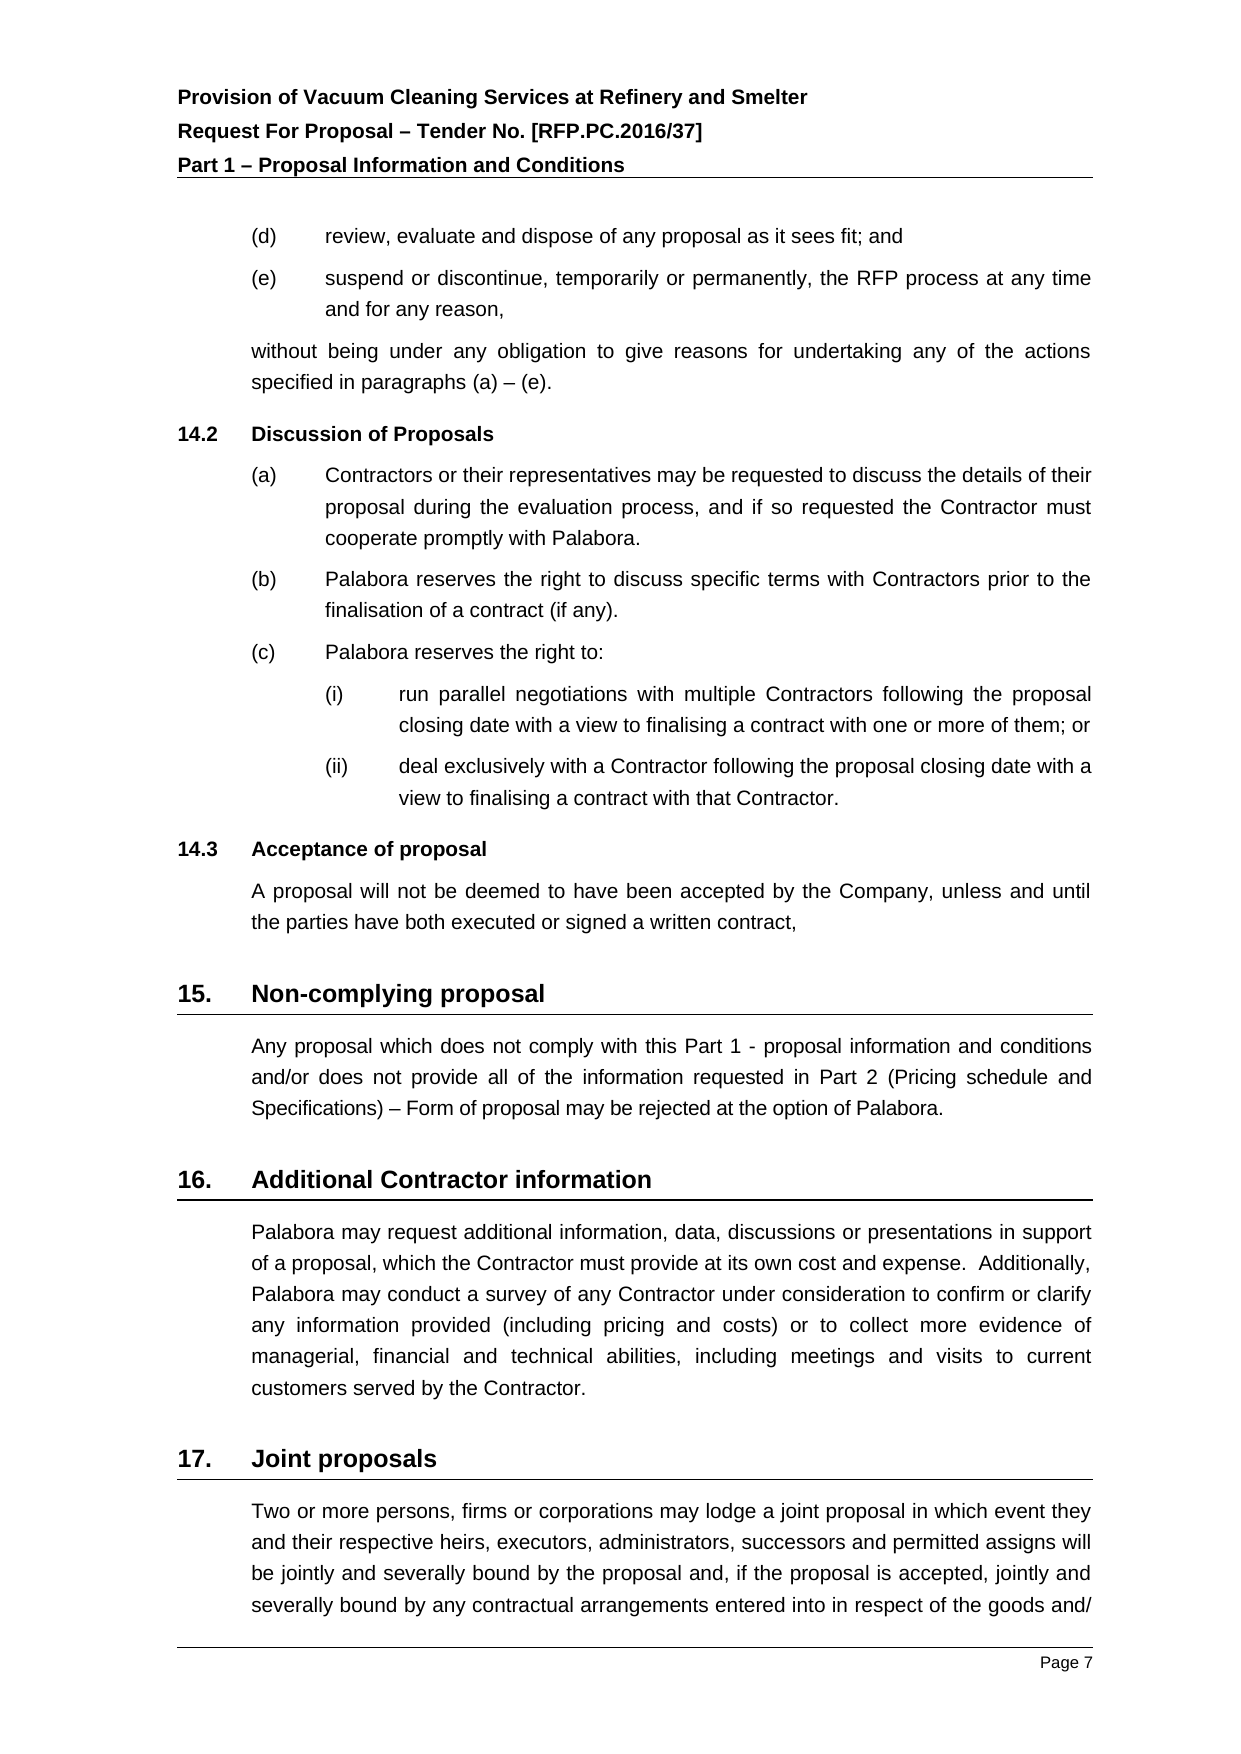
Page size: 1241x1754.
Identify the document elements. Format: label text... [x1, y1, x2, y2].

subtitle Palabora reserves the right to: [251, 640, 1093, 664]
subtitle without being under any obligation to give reasons for undertaking any of the actions specified in paragraphs (a) – (e). [251, 339, 1093, 394]
subtitle suspend or discontinue, temporarily or permanently, the RFP process at any time and for any reason, [251, 266, 1093, 321]
subtitle Non-complying proposal [177, 979, 1093, 1014]
subtitle Acceptance of proposal [177, 837, 1093, 861]
subtitle Additional Contractor information [177, 1164, 1093, 1199]
text A proposal will not be deemed to have been accepted by the Company, unless and until the parties have both executed or signed a written contract, [251, 879, 1093, 934]
subtitle run parallel negotiations with multiple Contractors following the proposal closing date with a view to finalising a contract with one or more of them; or [325, 681, 1093, 737]
subtitle Palabora reserves the right to discuss specific terms with Contractors prior to the finalisation of a contract (if any). [251, 567, 1093, 622]
subtitle Joint proposals [177, 1444, 1093, 1479]
subtitle deal exclusively with a Contractor following the proposal closing date with a view to finalising a contract with that Contractor. [325, 754, 1093, 809]
text Any proposal which does not comply with this Part 1 - proposal information and conditions and/or does not provide all of the information requested in Part 2 (Pricing schedule and Specifications) – Form of proposal may be rejected at the option of Palabora. [251, 1034, 1093, 1120]
subtitle Contractors or their representatives may be requested to discuss the details of their proposal during the evaluation process, and if so requested the Contractor must cooperate promptly with Palabora. [251, 463, 1093, 549]
subtitle Discussion of Proposals [177, 422, 1093, 446]
text Palabora may request additional information, data, discussions or presentations in support of a proposal, which the Contractor must provide at its own cost and expense. Additionally, Palabora may conduct a survey of any Contractor under consideration to confirm or clarify any information provided (including pricing and costs) or to collect more evidence of managerial, financial and technical abilities, including meetings and visits to current customers served by the Contractor. [251, 1219, 1093, 1399]
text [251, 1499, 1093, 1616]
subtitle review, evaluate and dispose of any proposal as it sees fit; and [251, 224, 1093, 248]
